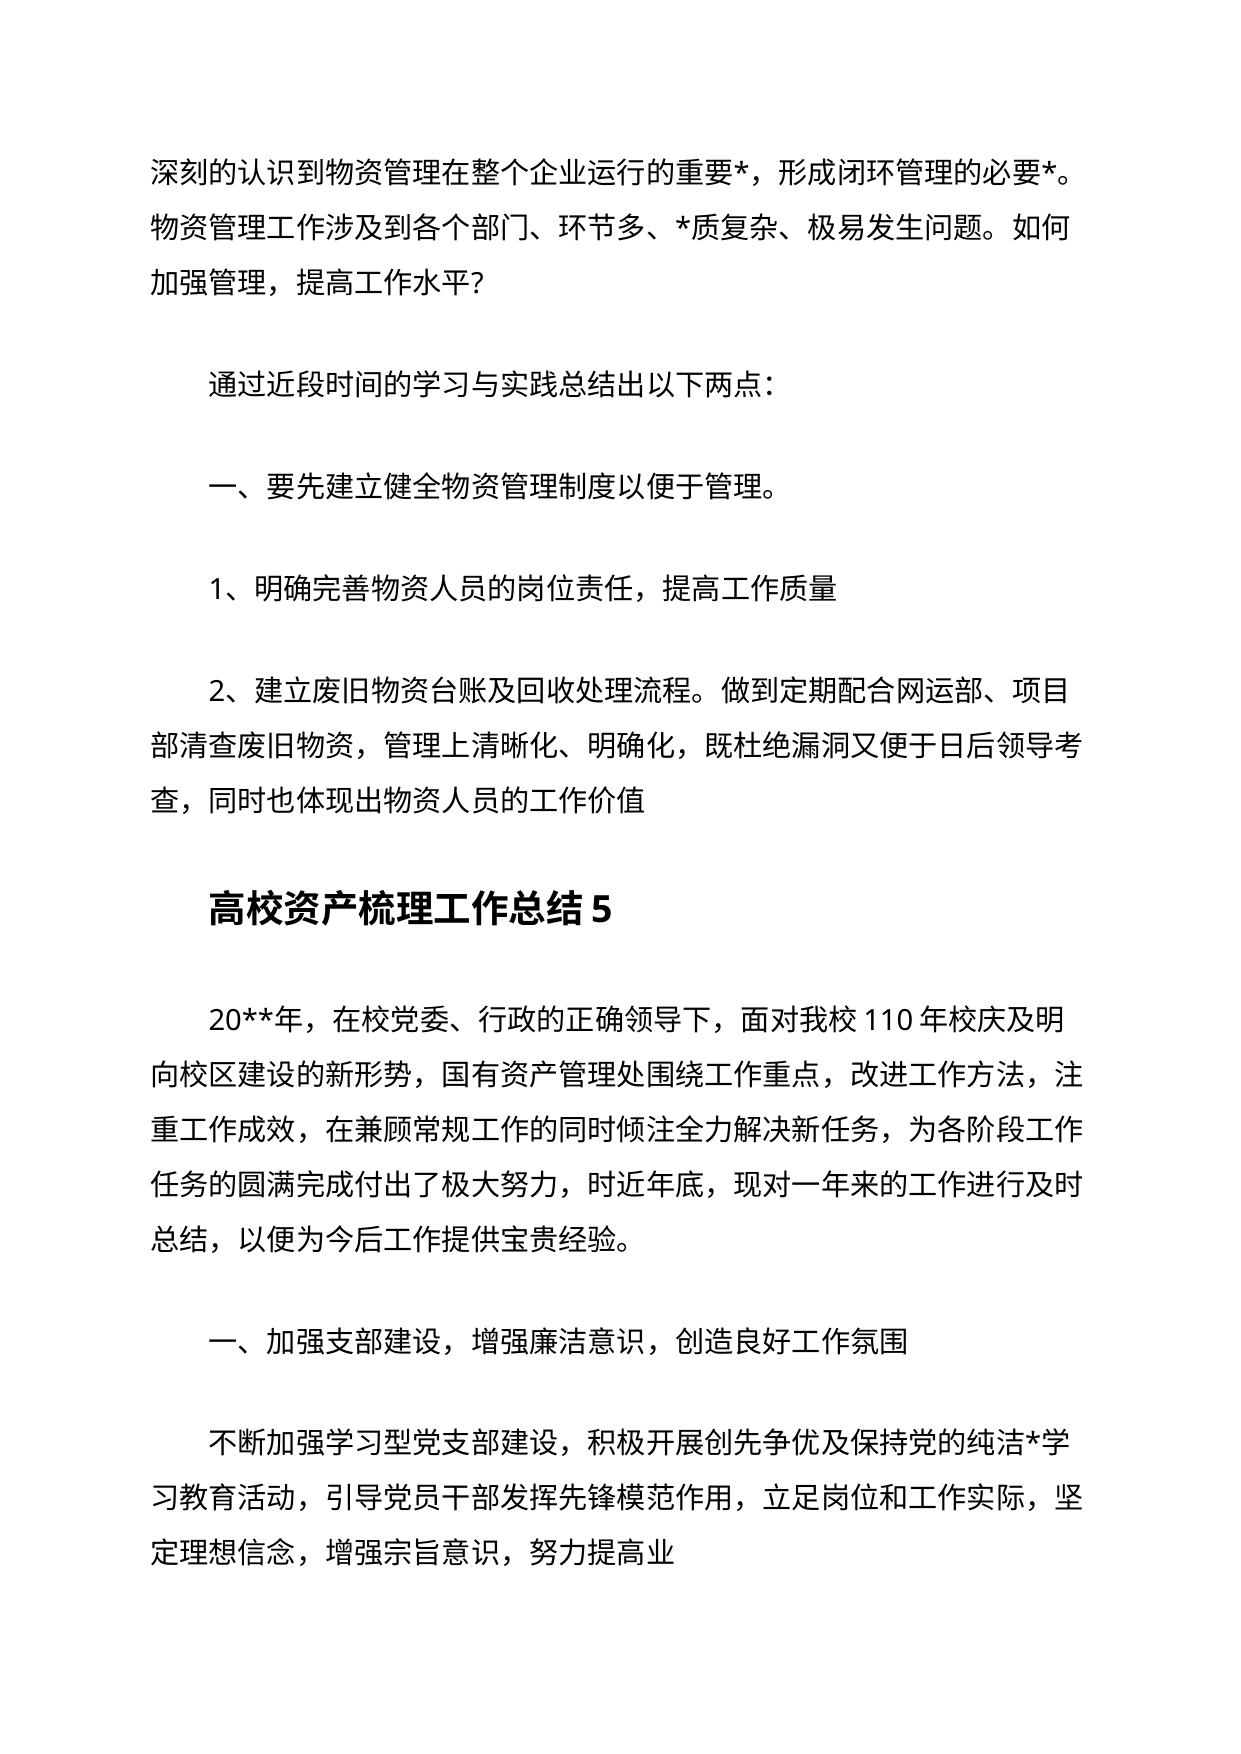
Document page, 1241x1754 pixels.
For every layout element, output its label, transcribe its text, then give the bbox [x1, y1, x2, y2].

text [150, 150, 1090, 302]
text 高校资产梳理工作总结5 [150, 879, 1090, 934]
text 20**年，在校党委、行政的正确领导下，面对我校110年校庆及明向校区建设的新形势，国有资产管理处围绕工作重点，改进工作方法，注重工作成效，在兼顾常规工作的同时倾注全力解决新任务，为各阶段工作任务的圆满完成付出了极大努力，时近年底，现对一年来的工作进行及时总结，以便为今后工作提供宝贵经验。 [150, 997, 1090, 1259]
text 一、要先建立健全物资管理制度以便于管理。 [150, 464, 1090, 506]
text 一、加强支部建设，增强廉洁意识，创造良好工作氛围 [150, 1318, 1090, 1361]
text 通过近段时间的学习与实践总结出以下两点： [150, 362, 1090, 404]
text 1、明确完善物资人员的岗位责任，提高工作质量 [150, 566, 1090, 608]
text 不断加强学习型党支部建设，积极开展创先争优及保持党的纯洁*学习教育活动，引导党员干部发挥先锋模范作用，立足岗位和工作实际，坚定理想信念，增强宗旨意识，努力提高业 [150, 1420, 1090, 1572]
text 2、建立废旧物资台账及回收处理流程。做到定期配合网运部、项目部清查废旧物资，管理上清晰化、明确化，既杜绝漏洞又便于日后领导考查，同时也体现出物资人员的工作价值 [150, 667, 1090, 820]
